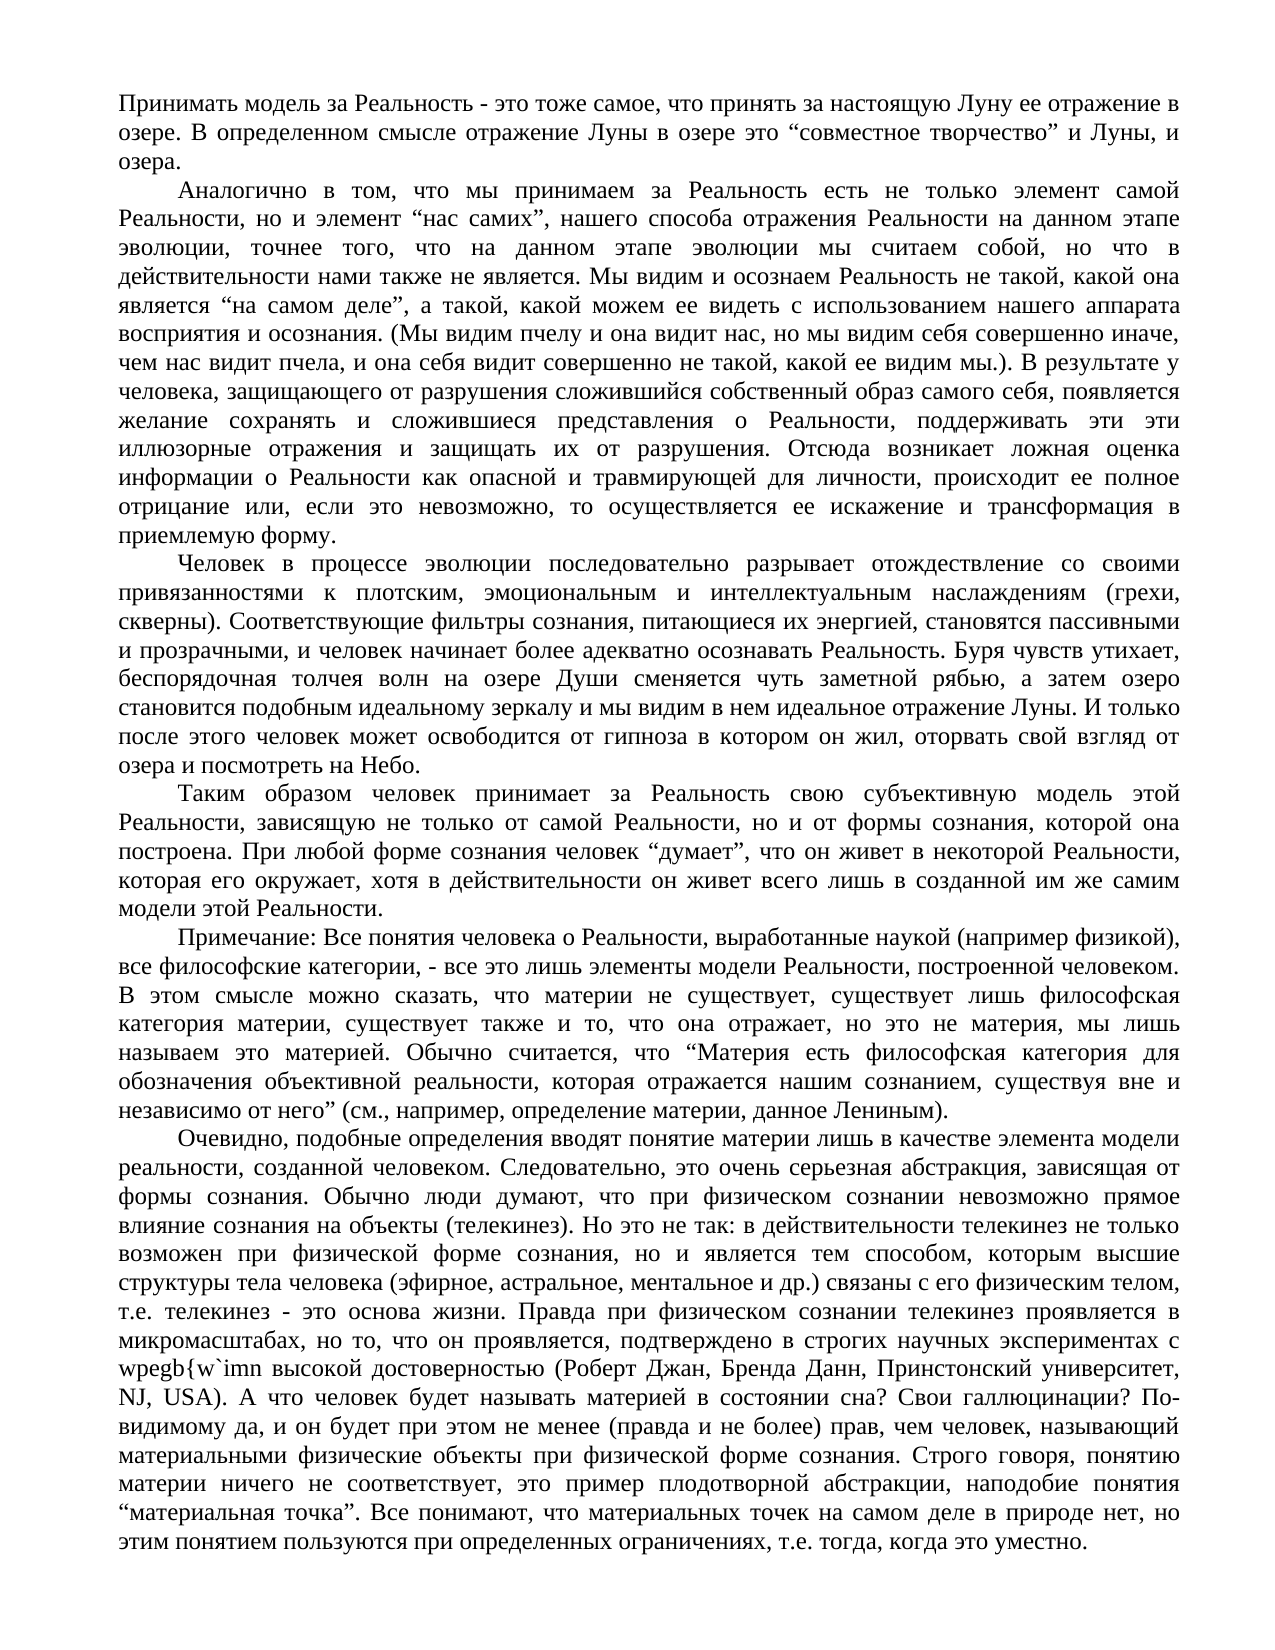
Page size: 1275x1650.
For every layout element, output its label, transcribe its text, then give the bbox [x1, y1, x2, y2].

text Аналогично в том, что мы принимаем за Реальность есть не только элемент самой Реальности, но и элемент “нас самих”, нашего способа отражения Реальности на данном этапе эволюции, точнее того, что на данном этапе эволюции мы считаем собой, но что в действительности нами также не является. Мы видим и осознаем Реальность не такой, какой она является “на самом деле”, а такой, какой можем ее видеть с использованием нашего аппарата восприятия и осознания. (Мы видим пчелу и она видит нас, но мы видим себя совершенно иначе, чем нас видит пчела, и она себя видит совершенно не такой, какой ее видим мы.). В результате у человека, защищающего от разрушения сложившийся собственный образ самого себя, появляется желание сохранять и сложившиеся представления о Реальности, поддерживать эти эти иллюзорные отражения и защищать их от разрушения. Отсюда возникает ложная оценка информации о Реальности как опасной и травмирующей для личности, происходит ее полное отрицание или, если это невозможно, то осуществляется ее искажение и трансформация в приемлемую форму. [118, 175, 1181, 548]
text Примечание: Все понятия человека о Реальности, выработанные наукой (например физикой), все философские категории, - все это лишь элементы модели Реальности, построенной человеком. В этом смысле можно сказать, что материи не существует, существует лишь философская категория материи, существует также и то, что она отражает, но это не материя, мы лишь называем это материей. Обычно считается, что “Материя есть философская категория для обозначения объективной реальности, которая отражается нашим сознанием, существуя вне и независимо от него” (см., например, определение материи, данное Лениным). [118, 922, 1181, 1123]
text Таким образом человек принимает за Реальность свою субъективную модель этой Реальности, зависящую не только от самой Реальности, но и от формы сознания, которой она построена. При любой форме сознания человек “думает”, что он живет в некоторой Реальности, которая его окружает, хотя в действительности он живет всего лишь в созданной им же самим модели этой Реальности. [118, 778, 1181, 922]
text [118, 88, 1181, 175]
text Очевидно, подобные определения вводят понятие материи лишь в качестве элемента модели реальности, созданной человеком. Следовательно, это очень серьезная абстракция, зависящая от формы сознания. Обычно люди думают, что при физическом сознании невозможно прямое влияние сознания на объекты (телекинез). Но это не так: в действительности телекинез не только возможен при физической форме сознания, но и является тем способом, которым высшие структуры тела человека (эфирное, астральное, ментальное и др.) связаны с его физическим телом, т.е. телекинез - это основа жизни. Правда при физическом сознании телекинез проявляется в микромасштабах, но то, что он проявляется, подтверждено в строгих научных экспериментах с wpegb{w`imn высокой достоверностью (Роберт Джан, Бренда Данн, Принстонский университет, NJ, USA). А что человек будет называть материей в состоянии сна? Свои галлюцинации? По-видимому да, и он будет при этом не менее (правда и не более) прав, чем человек, называющий материальными физические объекты при физической форме сознания. Строго говоря, понятию материи ничего не соответствует, это пример плодотворной абстракции, наподобие понятия “материальная точка”. Все понимают, что материальных точек на самом деле в природе нет, но этим понятием пользуются при определенных ограничениях, т.е. тогда, когда это уместно. [118, 1123, 1181, 1555]
text Человек в процессе эволюции последовательно разрывает отождествление со своими привязанностями к плотским, эмоциональным и интеллектуальным наслаждениям (грехи, скверны). Соответствующие фильтры сознания, питающиеся их энергией, становятся пассивными и прозрачными, и человек начинает более адекватно осознавать Реальность. Буря чувств утихает, беспорядочная толчея волн на озере Души сменяется чуть заметной рябью, а затем озеро становится подобным идеальному зеркалу и мы видим в нем идеальное отражение Луны. И только после этого человек может освободится от гипноза в котором он жил, оторвать свой взгляд от озера и посмотреть на Небо. [118, 548, 1181, 778]
